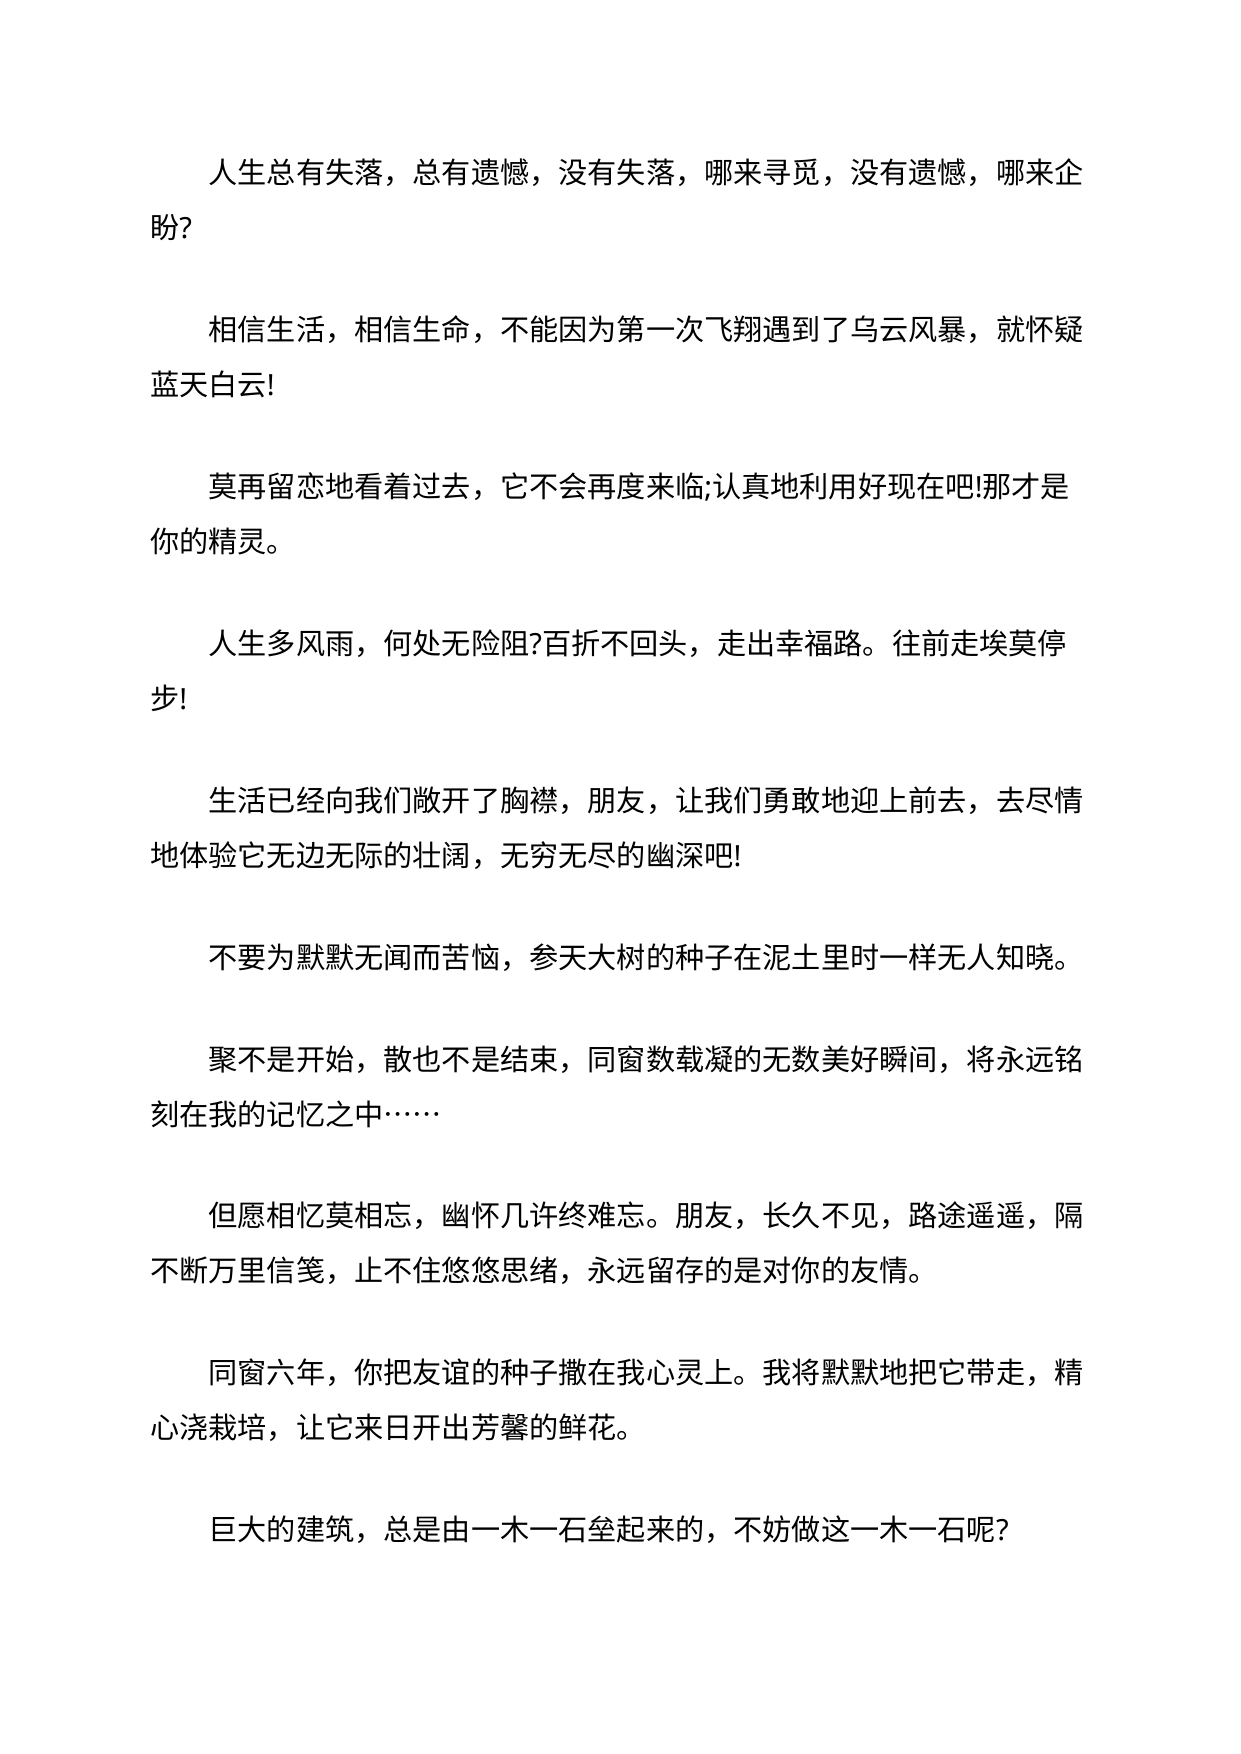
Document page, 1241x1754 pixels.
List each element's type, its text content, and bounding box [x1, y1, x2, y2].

text 同窗六年，你把友谊的种子撒在我心灵上。我将默默地把它带走，精心浇栽培，让它来日开出芳馨的鲜花。 [150, 1349, 1090, 1447]
text 人生多风雨，何处无险阻?百折不回头，走出幸福路。往前走埃莫停步! [150, 621, 1090, 718]
text 聚不是开始，散也不是结束，同窗数载凝的无数美好瞬间，将永远铭刻在我的记忆之中…… [150, 1036, 1090, 1133]
text 莫再留恋地看着过去，它不会再度来临;认真地利用好现在吧!那才是你的精灵。 [150, 464, 1090, 561]
text 不要为默默无闻而苦恼，参天大树的种子在泥土里时一样无人知晓。 [150, 934, 1090, 977]
text 人生总有失落，总有遗憾，没有失落，哪来寻觅，没有遗憾，哪来企盼? [150, 150, 1090, 247]
text 相信生活，相信生命，不能因为第一次飞翔遇到了乌云风暴，就怀疑蓝天白云! [150, 307, 1090, 404]
text 生活已经向我们敞开了胸襟，朋友，让我们勇敢地迎上前去，去尽情地体验它无边无际的壮阔，无穷无尽的幽深吧! [150, 777, 1090, 875]
text 但愿相忆莫相忘，幽怀几许终难忘。朋友，长久不见，路途遥遥，隔不断万里信笺，止不住悠悠思绪，永远留存的是对你的友情。 [150, 1193, 1090, 1290]
text 巨大的建筑，总是由一木一石垒起来的，不妨做这一木一石呢? [150, 1506, 1090, 1548]
